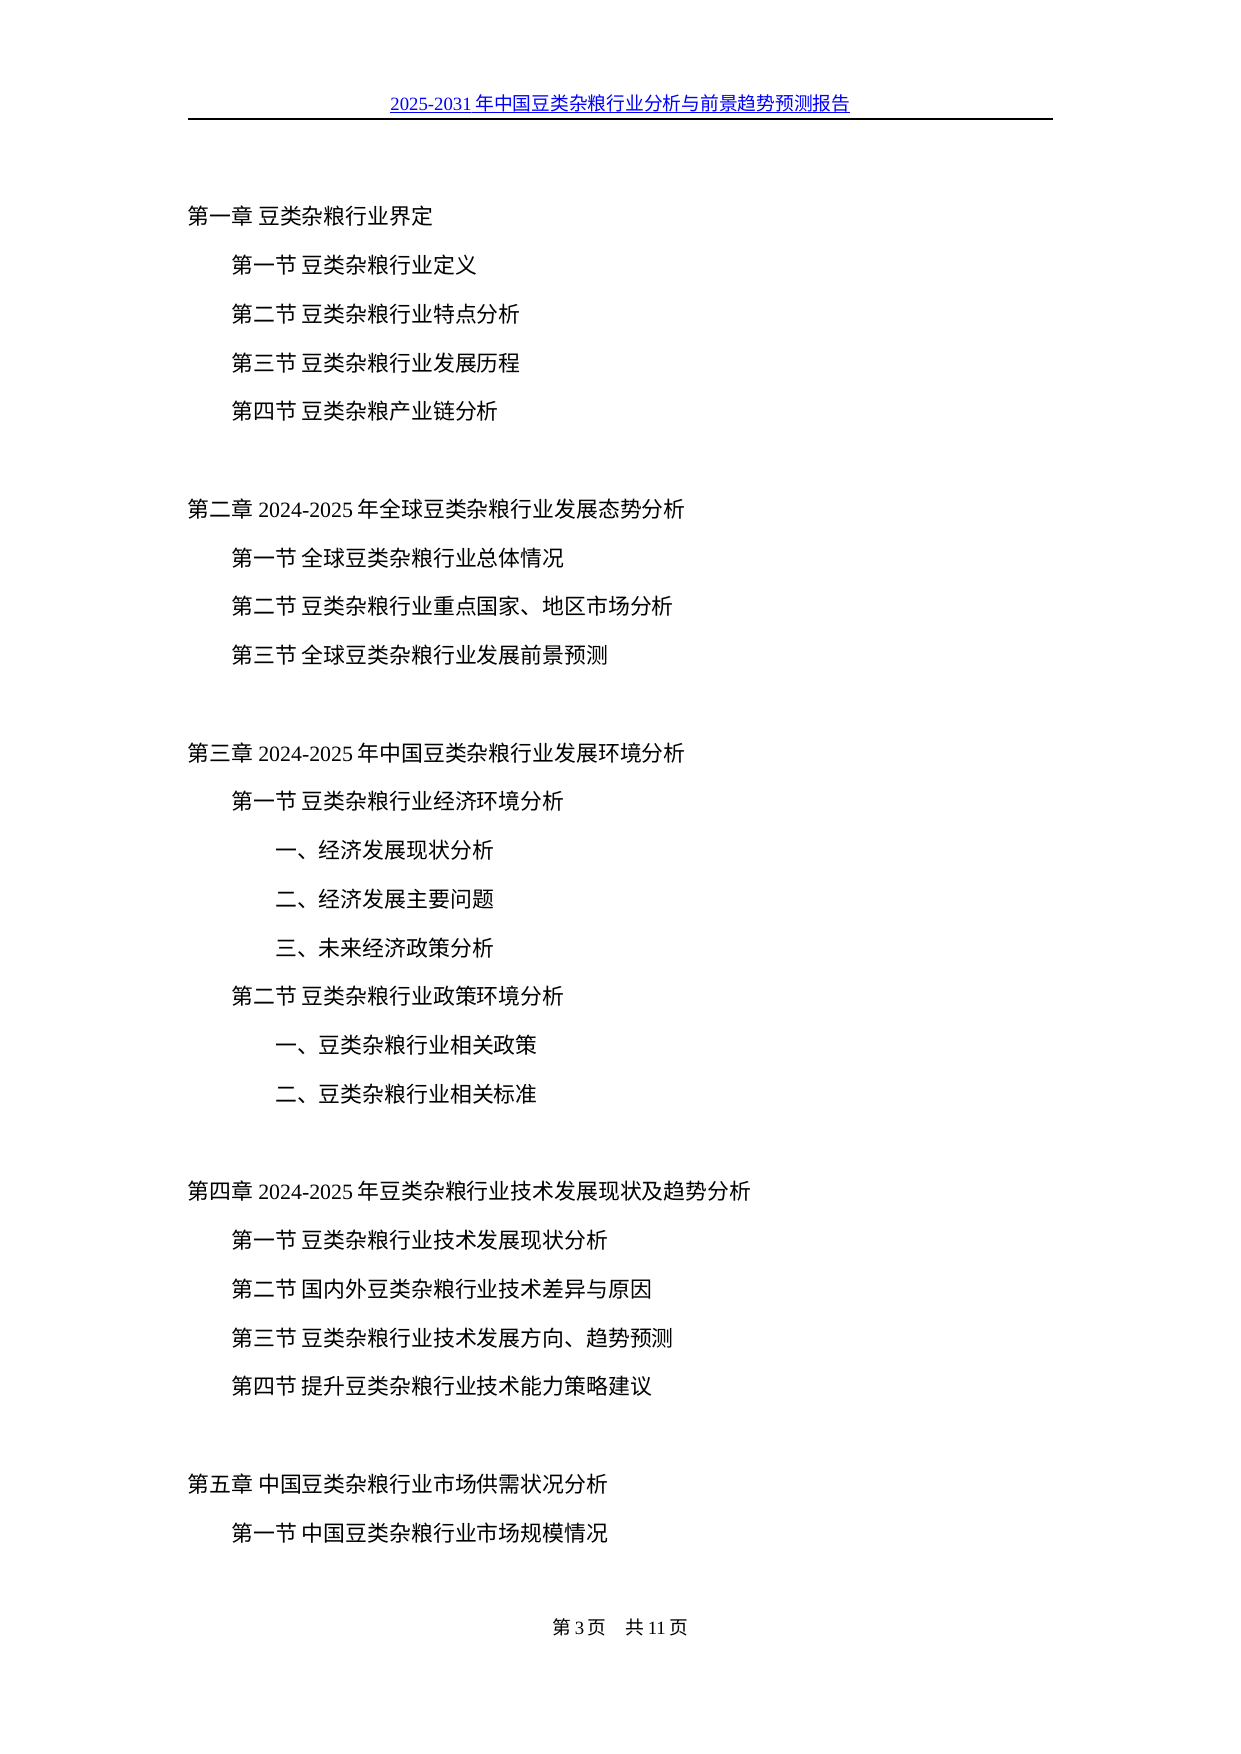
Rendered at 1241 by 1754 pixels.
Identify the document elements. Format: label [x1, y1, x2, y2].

text [187, 150, 1053, 1548]
